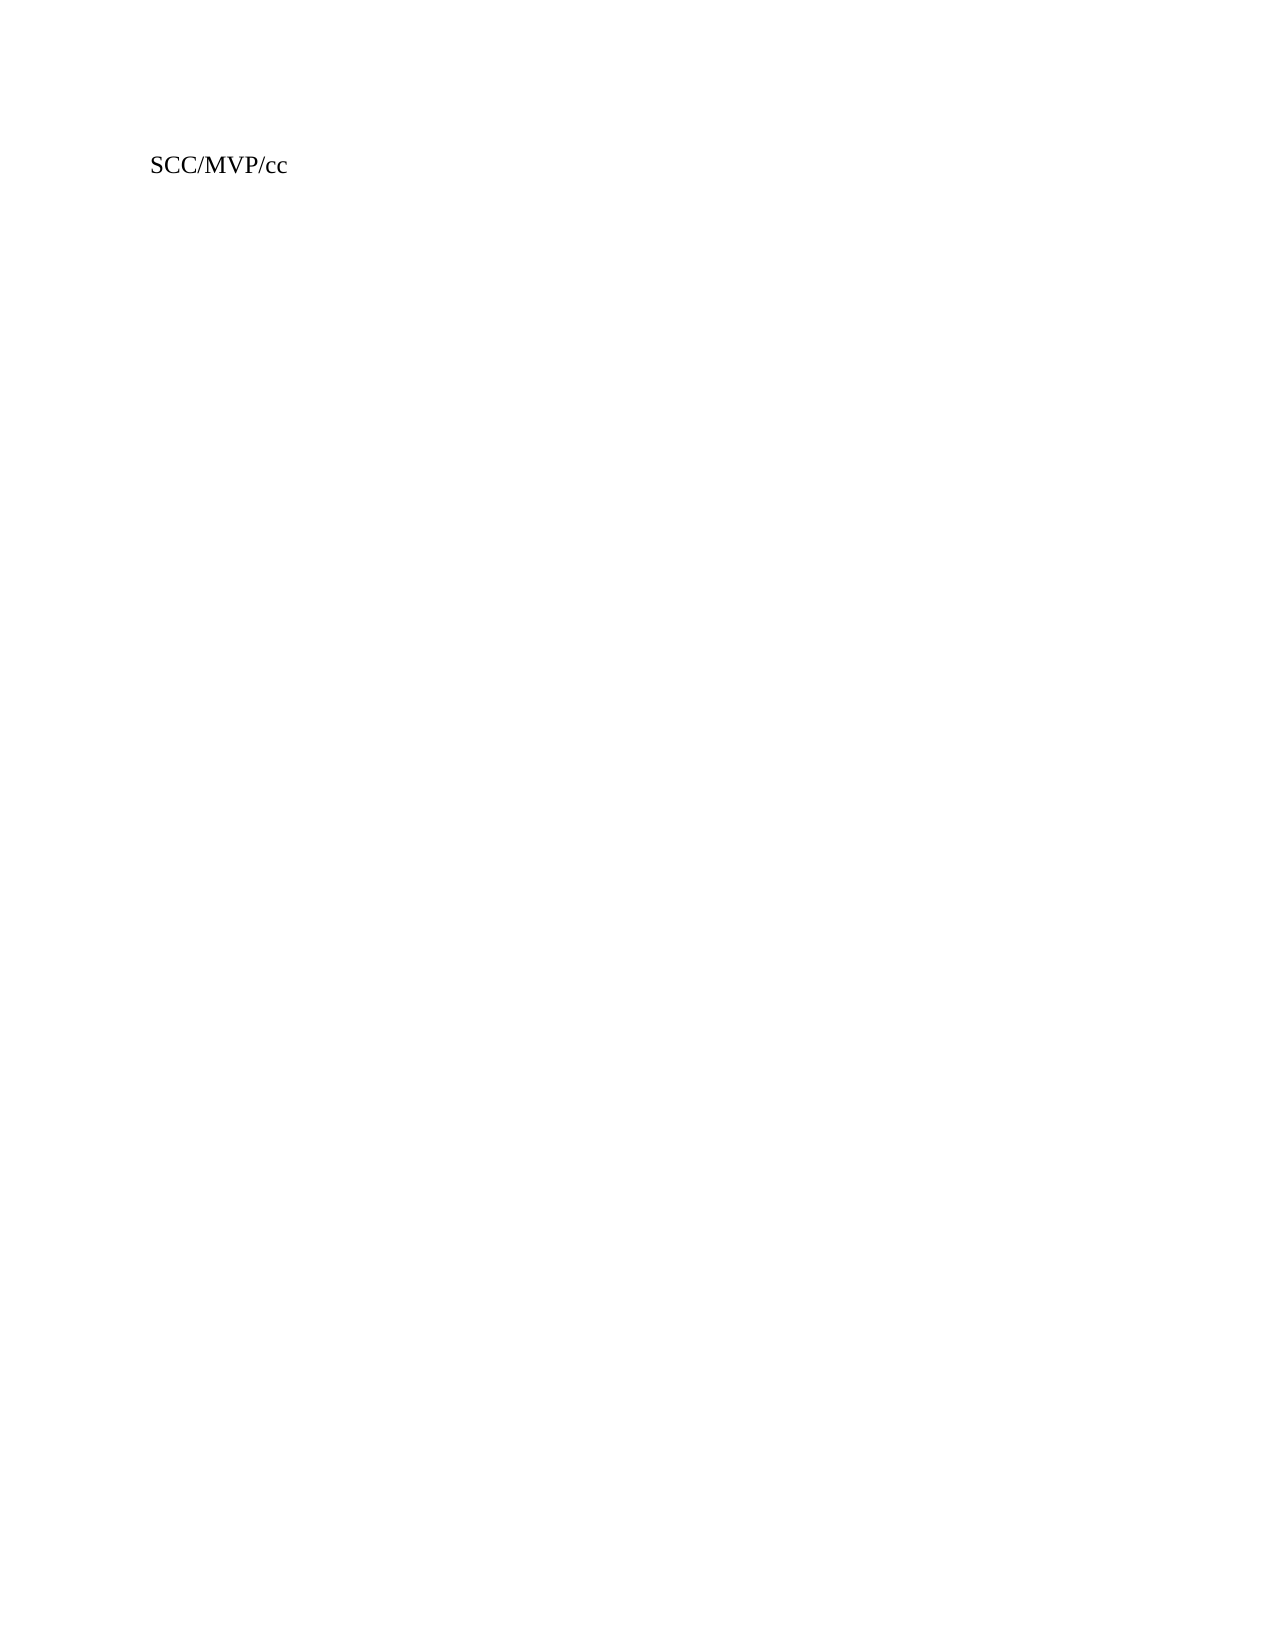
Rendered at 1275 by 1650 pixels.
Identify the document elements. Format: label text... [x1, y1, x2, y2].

text SCC/MVP/cc [150, 150, 1125, 179]
